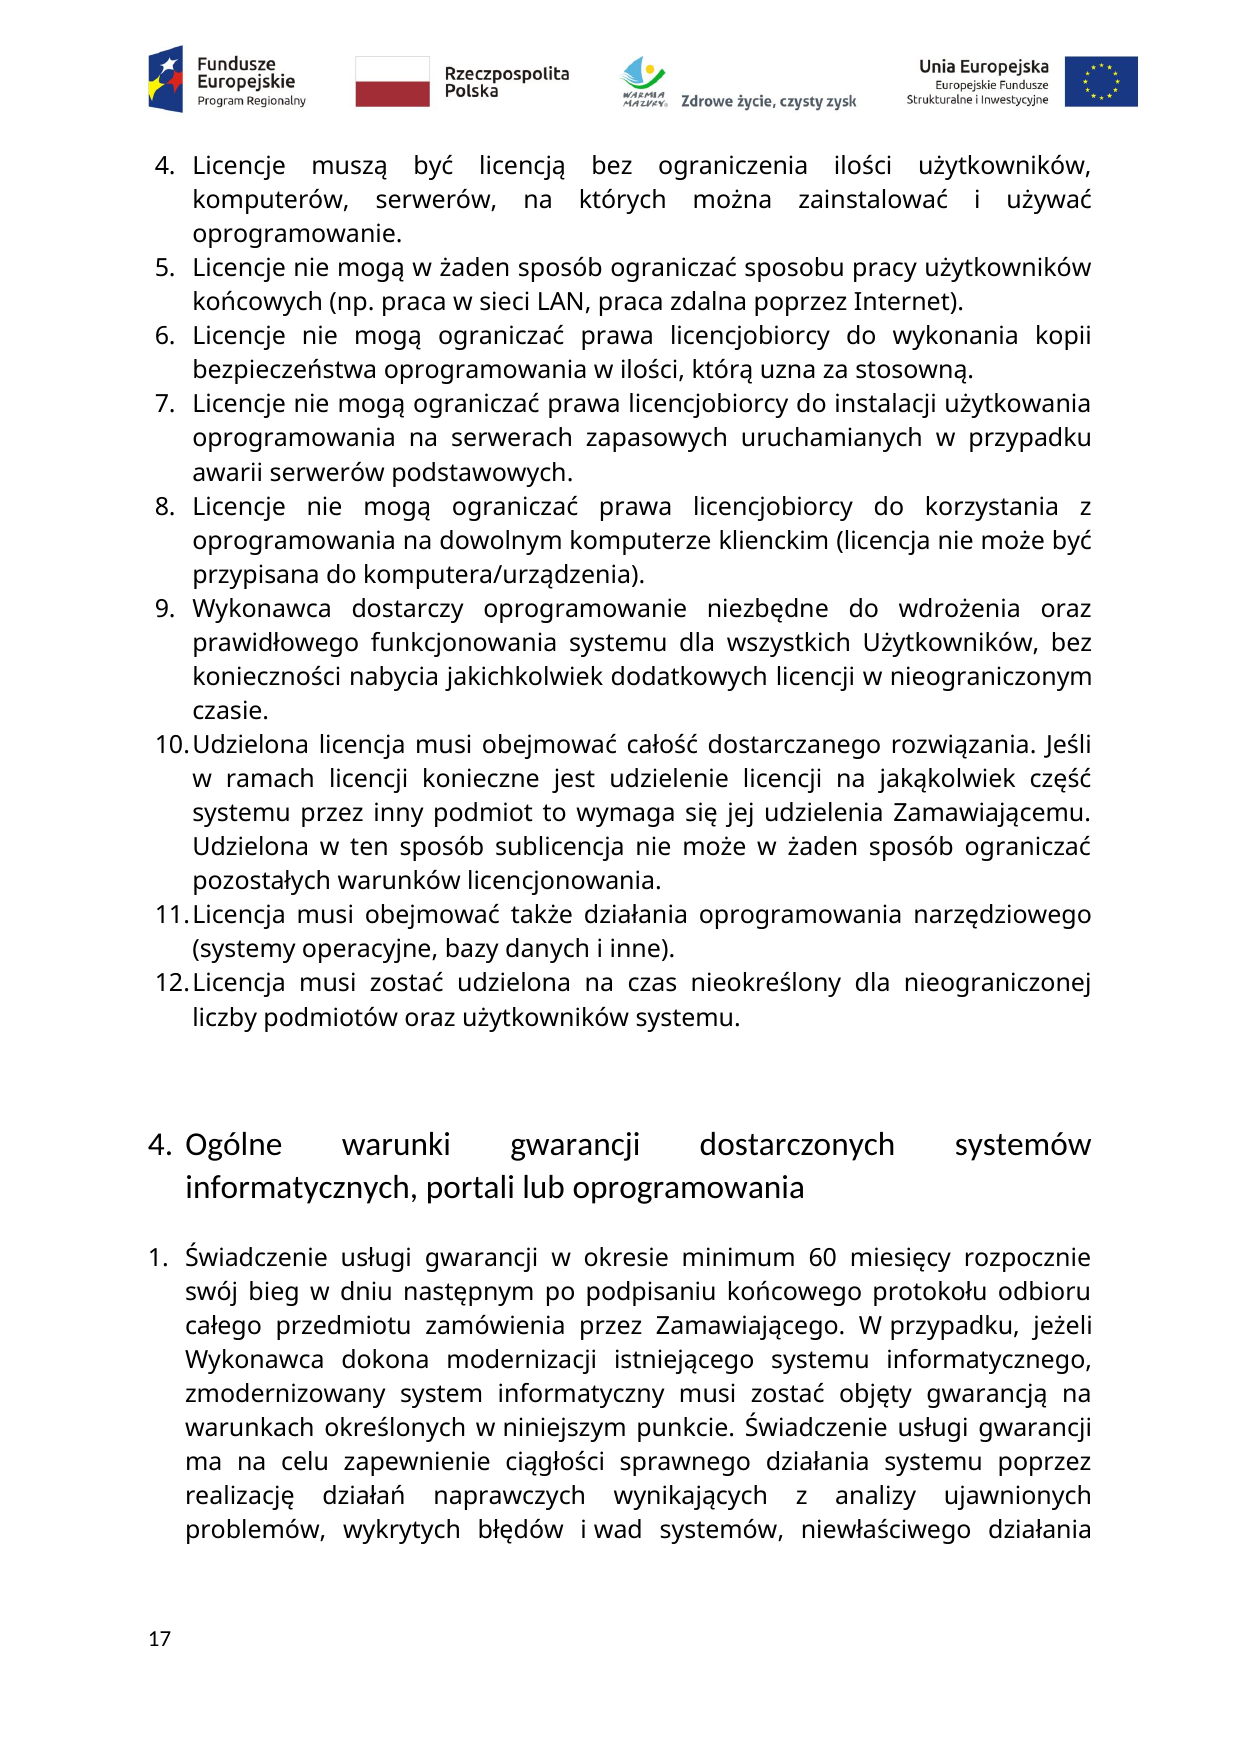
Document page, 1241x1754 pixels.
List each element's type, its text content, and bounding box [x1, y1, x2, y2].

list Licencje muszą być licencją bez ograniczenia ilości użytkowników, komputerów, serwerów, na których można zainstalować i używać oprogramowanie. [154, 148, 1093, 250]
list Licencje nie mogą ograniczać prawa licencjobiorcy do instalacji użytkowania oprogramowania na serwerach zapasowych uruchamianych w przypadku awarii serwerów podstawowych. [154, 386, 1093, 488]
list Licencje nie mogą ograniczać prawa licencjobiorcy do korzystania z oprogramowania na dowolnym komputerze klienckim (licencja nie może być przypisana do komputera/urządzenia). [154, 488, 1093, 590]
list Licencja musi obejmować także działania oprogramowania narzędziowego (systemy operacyjne, bazy danych i inne). [154, 897, 1093, 965]
picture [126, 29, 1154, 127]
list Wykonawca dostarczy oprogramowanie niezbędne do wdrożenia oraz prawidłowego funkcjonowania systemu dla wszystkich Użytkowników, bez konieczności nabycia jakichkolwiek dodatkowych licencji w nieograniczonym czasie. [154, 590, 1093, 727]
subtitle Ogólne warunki gwarancji dostarczonych systemów informatycznych, portali lub oprogramowania [148, 1122, 1093, 1207]
list Udzielona licencja musi obejmować całość dostarczanego rozwiązania. Jeśli w ramach licencji konieczne jest udzielenie licencji na jakąkolwiek część systemu przez inny podmiot to wymaga się jej udzielenia Zamawiającemu. Udzielona w ten sposób sublicencja nie może w żaden sposób ograniczać pozostałych warunków licencjonowania. [154, 727, 1093, 897]
list Licencje nie mogą ograniczać prawa licencjobiorcy do wykonania kopii bezpieczeństwa oprogramowania w ilości, którą uzna za stosowną. [154, 318, 1093, 386]
list Licencja musi zostać udzielona na czas nieokreślony dla nieograniczonej liczby podmiotów oraz użytkowników systemu. [154, 965, 1093, 1033]
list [148, 1239, 1093, 1546]
list Licencje nie mogą w żaden sposób ograniczać sposobu pracy użytkowników końcowych (np. praca w sieci LAN, praca zdalna poprzez Internet). [154, 250, 1093, 318]
